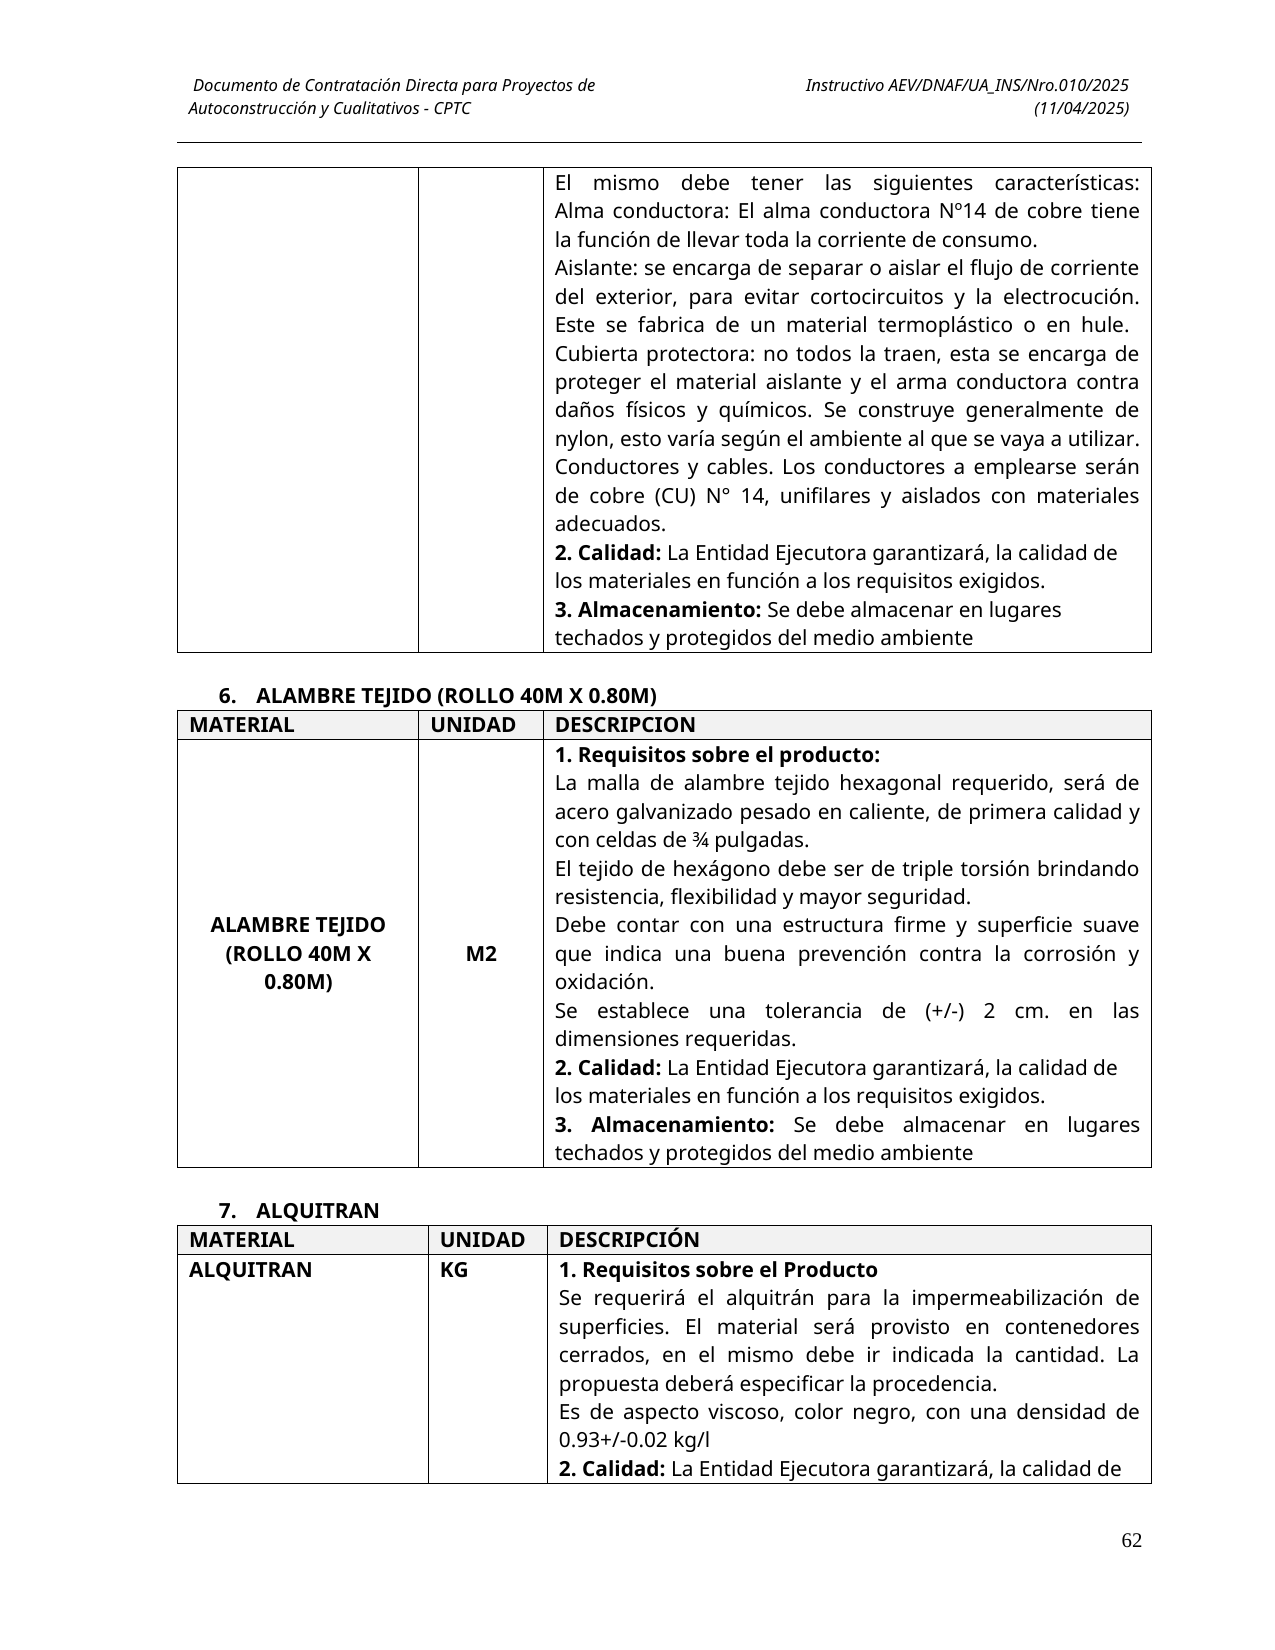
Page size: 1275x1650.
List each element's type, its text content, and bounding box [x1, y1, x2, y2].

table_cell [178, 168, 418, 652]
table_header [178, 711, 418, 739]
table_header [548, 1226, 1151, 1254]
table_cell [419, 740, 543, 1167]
list ALAMBRE TEJIDO (ROLLO 40M X 0.80M) [219, 681, 1142, 709]
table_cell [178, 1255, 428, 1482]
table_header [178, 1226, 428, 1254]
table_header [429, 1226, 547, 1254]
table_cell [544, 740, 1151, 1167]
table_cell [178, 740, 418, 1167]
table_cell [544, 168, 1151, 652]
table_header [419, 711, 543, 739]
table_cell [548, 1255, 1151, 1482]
list ALQUITRAN [219, 1196, 1142, 1224]
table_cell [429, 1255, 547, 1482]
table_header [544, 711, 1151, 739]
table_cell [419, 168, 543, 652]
